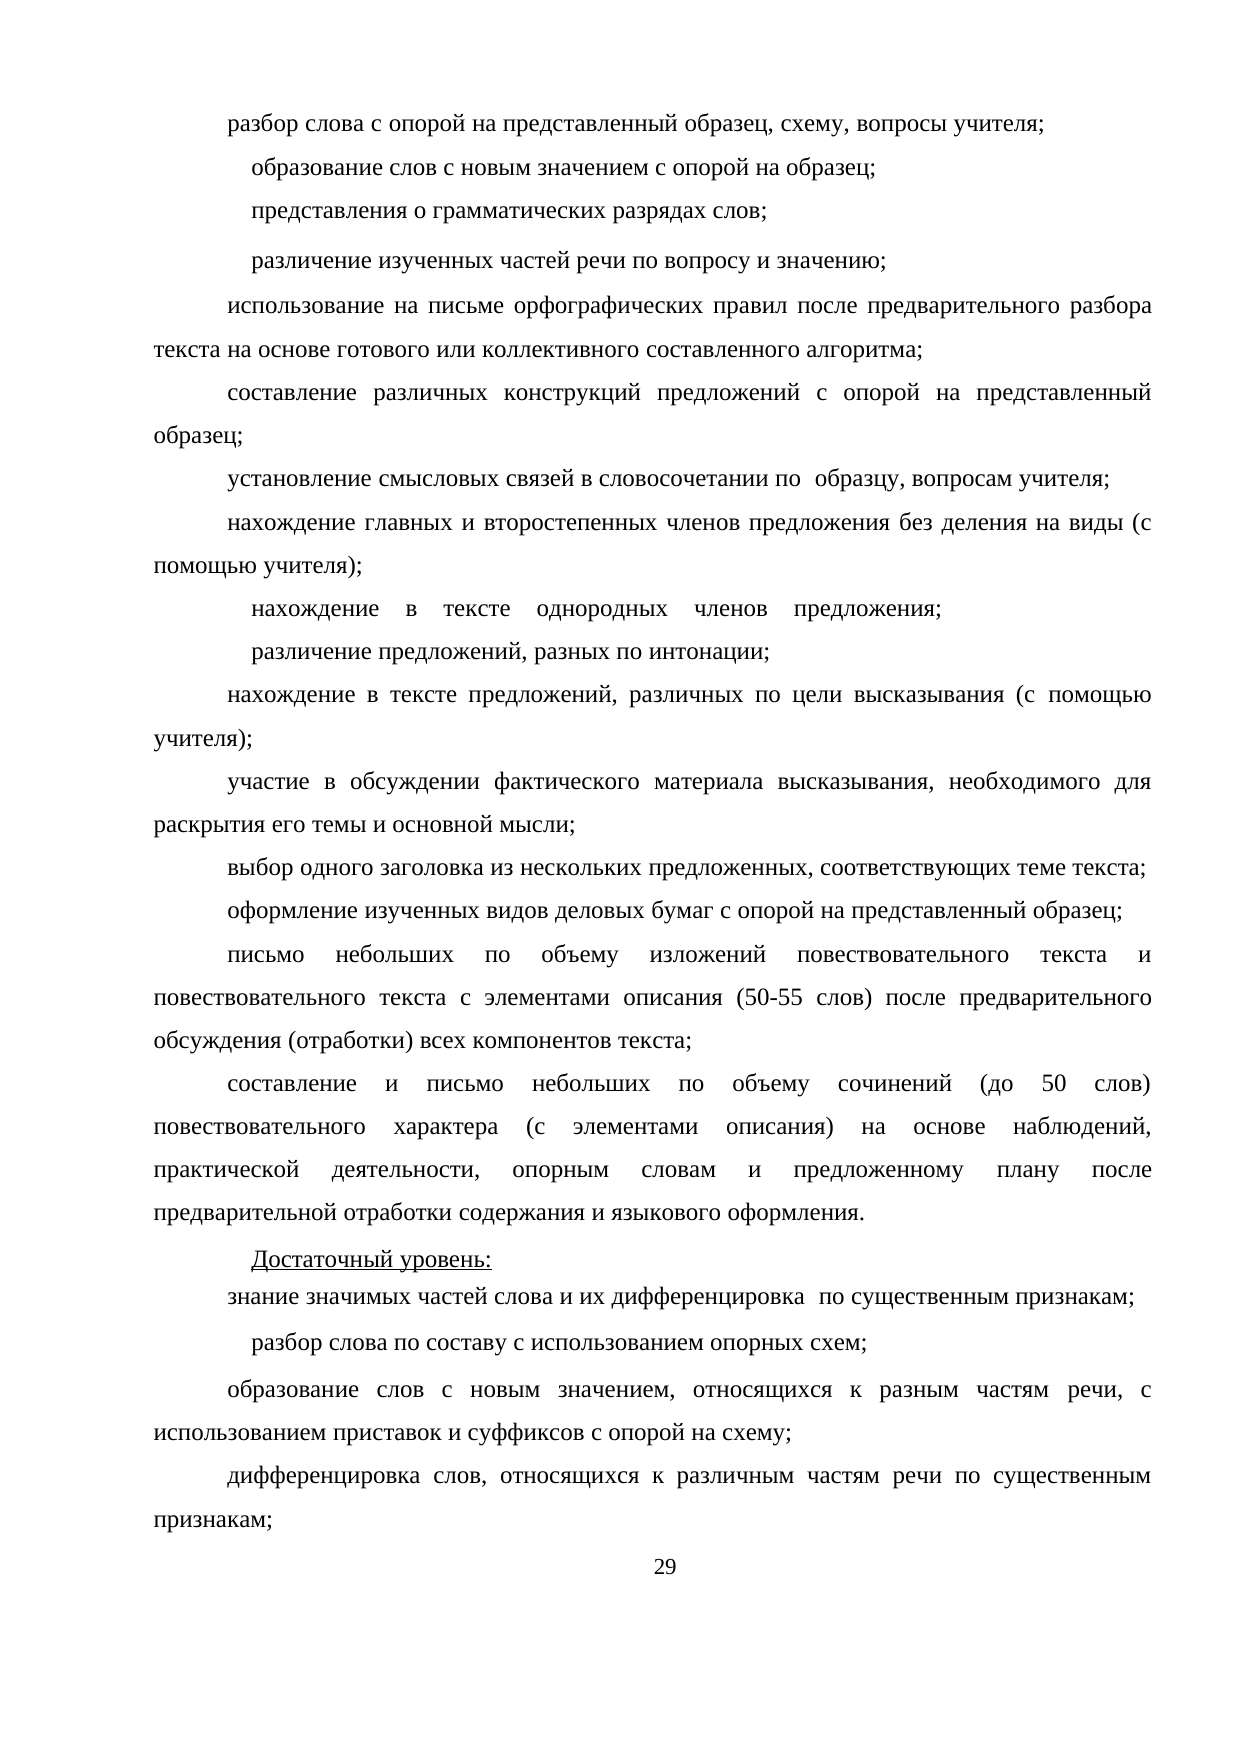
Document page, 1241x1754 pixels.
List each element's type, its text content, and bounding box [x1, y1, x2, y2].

text нахождение в тексте однородных членов предложения; различение предложений, разных по интонации; [251, 593, 942, 665]
text различение изученных частей речи по вопросу и значению; [251, 245, 1223, 274]
text образование слов с новым значением с опорой на образец; представления о грамматических разрядах слов; [251, 152, 982, 223]
text письмо небольших по объему изложений повествовательного текста и повествовательного текста с элементами описания (50-55 слов) после предварительного обсуждения (отработки) всех компонентов текста; [153, 939, 1152, 1054]
text выбор одного заголовка из нескольких предложенных, соответствующих теме текста; [153, 852, 1151, 881]
text использование на письме орфографических правил после предварительного разбора текста на основе готового или коллективного составленного алгоритма; [153, 291, 1152, 362]
text дифференцировка слов, относящихся к различным частям речи по существенным признакам; [153, 1461, 1151, 1532]
text Достаточный уровень: [251, 1241, 1223, 1274]
text участие в обсуждении фактического материала высказывания, необходимого для раскрытия его темы и основной мысли; [153, 766, 1152, 838]
text установление смысловых связей в словосочетании по образцу, вопросам учителя; [153, 463, 1151, 492]
text нахождение в тексте предложений, различных по цели высказывания (с помощью учителя); [153, 679, 1152, 752]
text образование слов с новым значением, относящихся к разным частям речи, с использованием приставок и суффиксов с опорой на схему; [153, 1374, 1151, 1446]
text разбор слова с опорой на представленный образец, схему, вопросы учителя; [153, 108, 1152, 137]
text составление и письмо небольших по объему сочинений (до 50 слов) повествовательного характера (с элементами описания) на основе наблюдений, практической деятельности, опорным словам и предложенному плану после предварительной отработки содержания и языкового оформления. [153, 1068, 1152, 1226]
text нахождение главных и второстепенных членов предложения без деления на виды (с помощью учителя); [153, 507, 1151, 579]
text оформление изученных видов деловых бумаг с опорой на представленный образец; [153, 896, 1151, 924]
text разбор слова по составу с использованием опорных схем; [251, 1324, 1223, 1357]
text составление различных конструкций предложений с опорой на представленный образец; [153, 377, 1152, 449]
text знание значимых частей слова и их дифференцировка по существенным признакам; [153, 1281, 1151, 1310]
